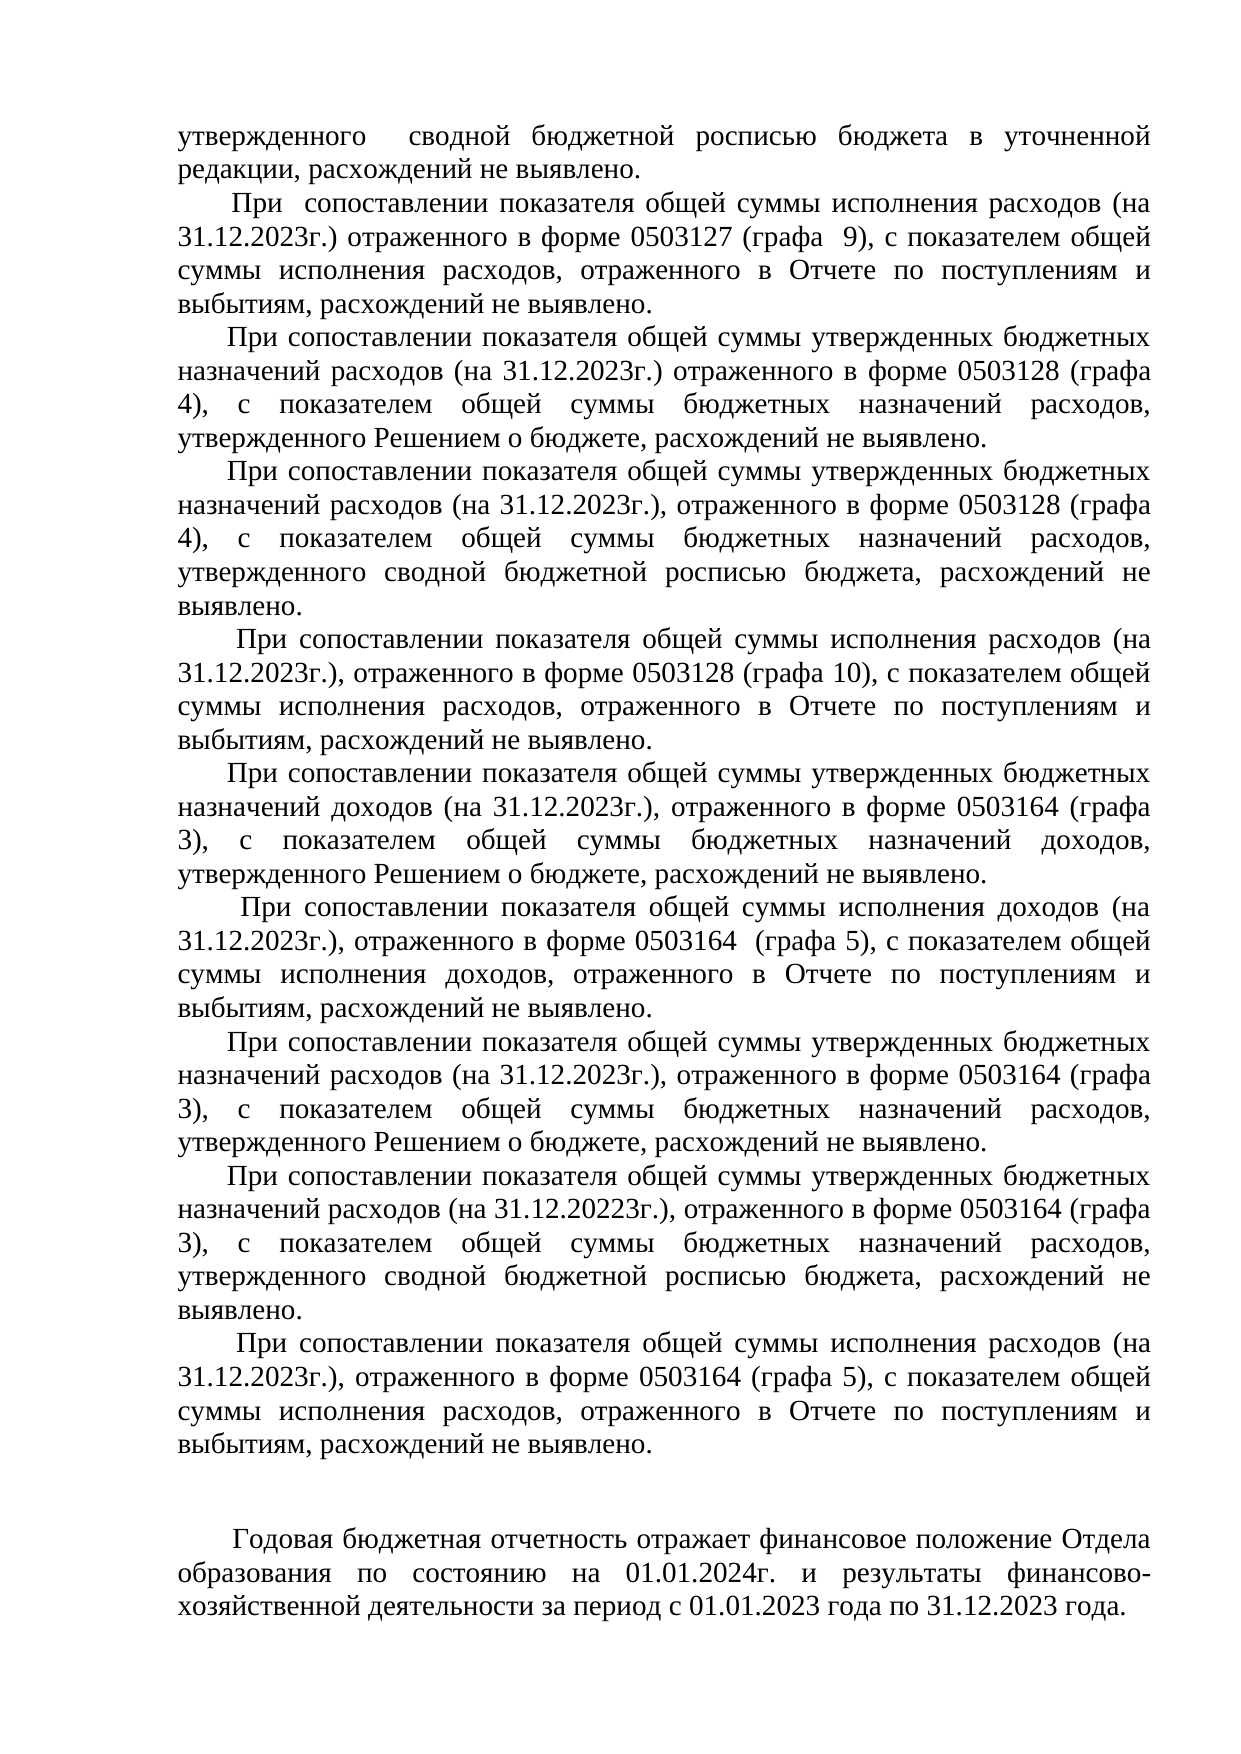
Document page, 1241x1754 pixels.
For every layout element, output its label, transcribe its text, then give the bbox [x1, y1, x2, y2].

text При сопоставлении показателя общей суммы утвержденных бюджетных назначений расходов (на 31.12.2023г.) отраженного в форме 0503128 (графа 4), с показателем общей суммы бюджетных назначений расходов, утвержденного Решением о бюджете, расхождений не выявлено. [177, 319, 1152, 453]
text При сопоставлении показателя общей суммы исполнения доходов (на 31.12.2023г.), отраженного в форме 0503164 (графа 5), с показателем общей суммы исполнения доходов, отраженного в Отчете по поступлениям и выбытиям, расхождений не выявлено. [177, 889, 1152, 1024]
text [177, 118, 1152, 185]
text При сопоставлении показателя общей суммы исполнения расходов (на 31.12.2023г.), отраженного в форме 0503128 (графа 10), с показателем общей суммы исполнения расходов, отраженного в Отчете по поступлениям и выбытиям, расхождений не выявлено. [177, 621, 1152, 755]
text При сопоставлении показателя общей суммы исполнения расходов (на 31.12.2023г.) отраженного в форме 0503127 (графа 9), с показателем общей суммы исполнения расходов, отраженного в Отчете по поступлениям и выбытиям, расхождений не выявлено. [177, 185, 1152, 319]
text При сопоставлении показателя общей суммы утвержденных бюджетных назначений расходов (на 31.12.2023г.), отраженного в форме 0503164 (графа 3), с показателем общей суммы бюджетных назначений расходов, утвержденного Решением о бюджете, расхождений не выявлено. [177, 1024, 1152, 1158]
text Годовая бюджетная отчетность отражает финансовое положение Отдела образования по состоянию на 01.01.2024г. и результаты финансово-хозяйственной деятельности за период с 01.01.2023 года по 31.12.2023 года. [177, 1521, 1152, 1622]
text При сопоставлении показателя общей суммы исполнения расходов (на 31.12.2023г.), отраженного в форме 0503164 (графа 5), с показателем общей суммы исполнения расходов, отраженного в Отчете по поступлениям и выбытиям, расхождений не выявлено. [177, 1326, 1152, 1460]
text При сопоставлении показателя общей суммы утвержденных бюджетных назначений расходов (на 31.12.20223г.), отраженного в форме 0503164 (графа 3), с показателем общей суммы бюджетных назначений расходов, утвержденного сводной бюджетной росписью бюджета, расхождений не выявлено. [177, 1158, 1152, 1326]
text При сопоставлении показателя общей суммы утвержденных бюджетных назначений расходов (на 31.12.2023г.), отраженного в форме 0503128 (графа 4), с показателем общей суммы бюджетных назначений расходов, утвержденного сводной бюджетной росписью бюджета, расхождений не выявлено. [177, 453, 1152, 621]
text При сопоставлении показателя общей суммы утвержденных бюджетных назначений доходов (на 31.12.2023г.), отраженного в форме 0503164 (графа 3), с показателем общей суммы бюджетных назначений доходов, утвержденного Решением о бюджете, расхождений не выявлено. [177, 755, 1152, 889]
